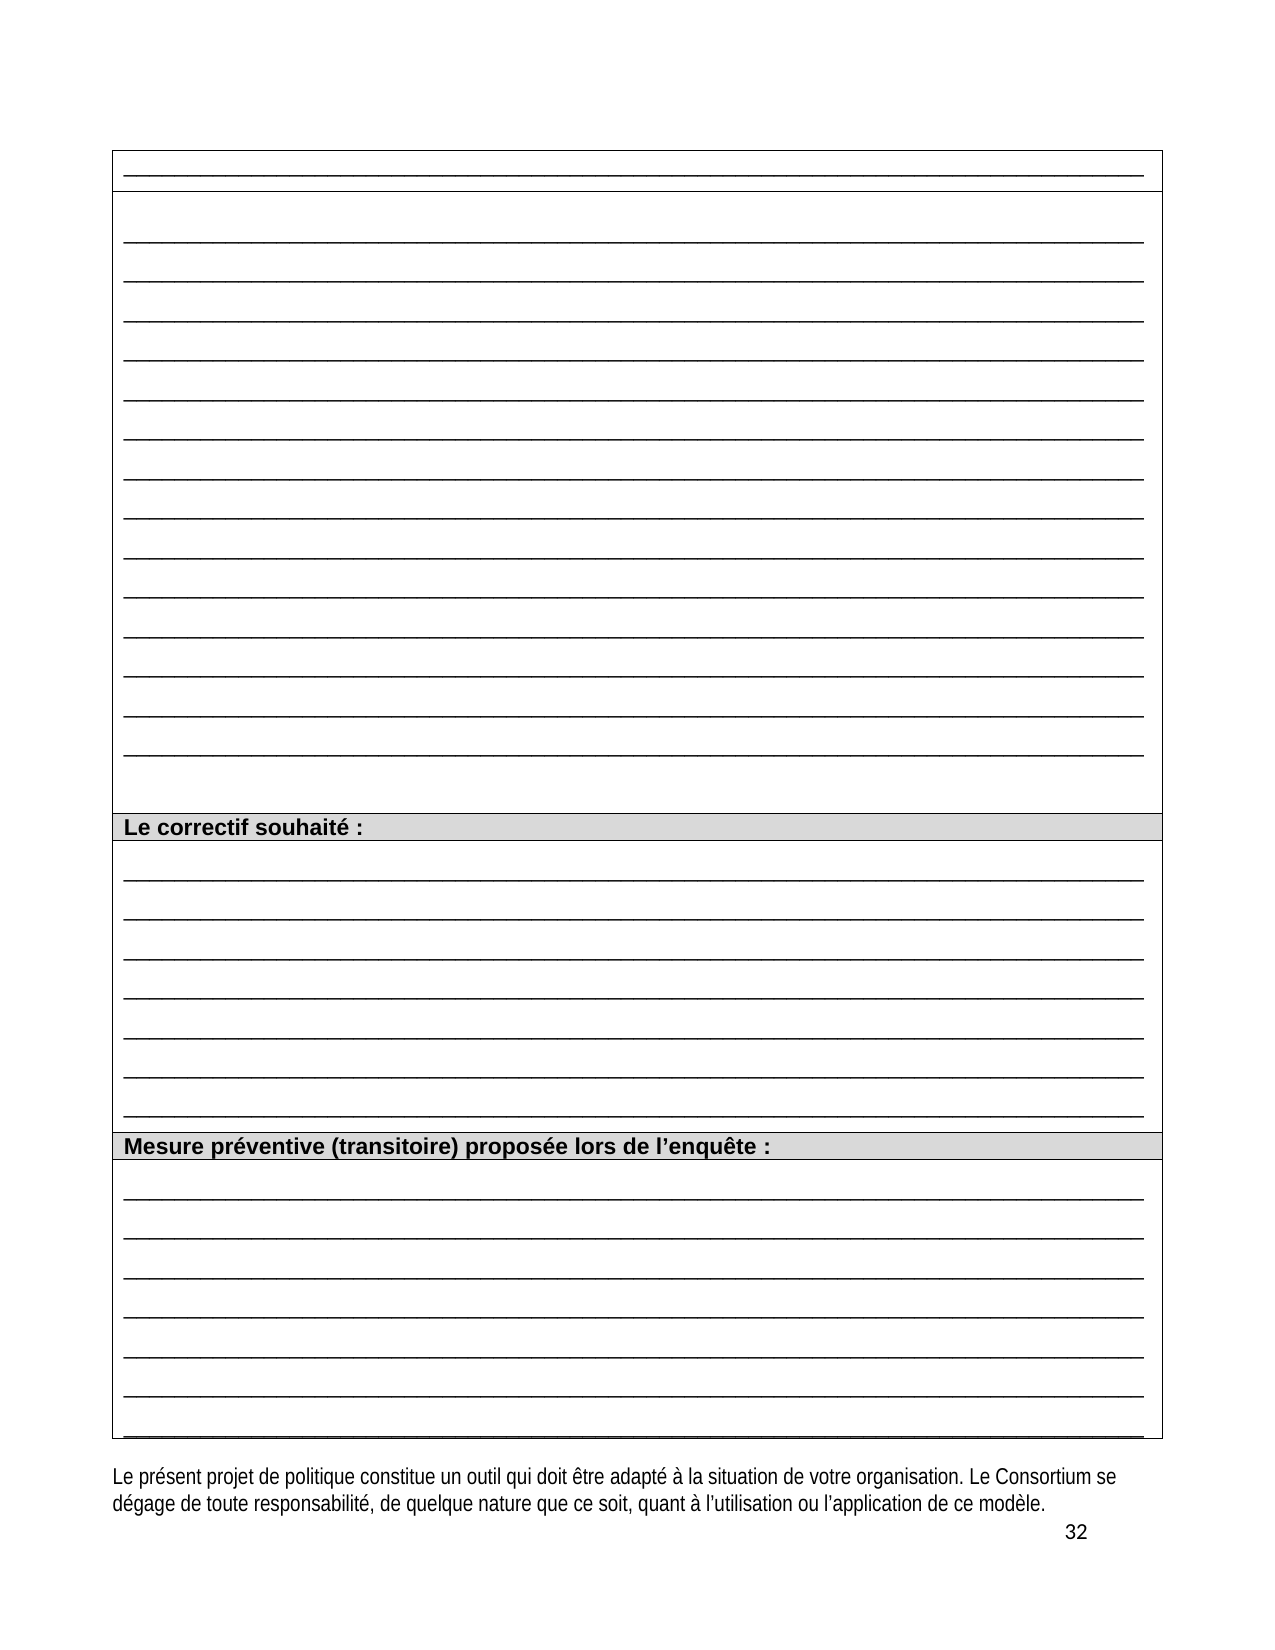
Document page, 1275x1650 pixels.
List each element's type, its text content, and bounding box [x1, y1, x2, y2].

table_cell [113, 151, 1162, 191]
table_cell ________________________________________________________________________________________________________________________________________________________________________________________________________________________________________________________________________________________________________________________________________________________________________________________________________________________________________________________________________________________________________________________________________________________________________________ [113, 841, 1162, 1132]
table_cell ________________________________________________________________________________________________________________________________________________________________________________________________________________________________________________________________________________________________________________________________________________________________________________________________________________________________________________________________________________________________________________________________________________________________________________ ________________________________________________________________________________________________________________________________________________________________________________________________________________________________________________________________________________________________________________________________________________________________________________________________________________ ________________________________________________________________________________________________________________________________________________________________ [113, 192, 1162, 813]
table_cell Mesure préventive (transitoire) proposée lors de l’enquête : [113, 1133, 1162, 1159]
table_cell Le correctif souhaité : [113, 814, 1162, 840]
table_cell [113, 1160, 1162, 1438]
